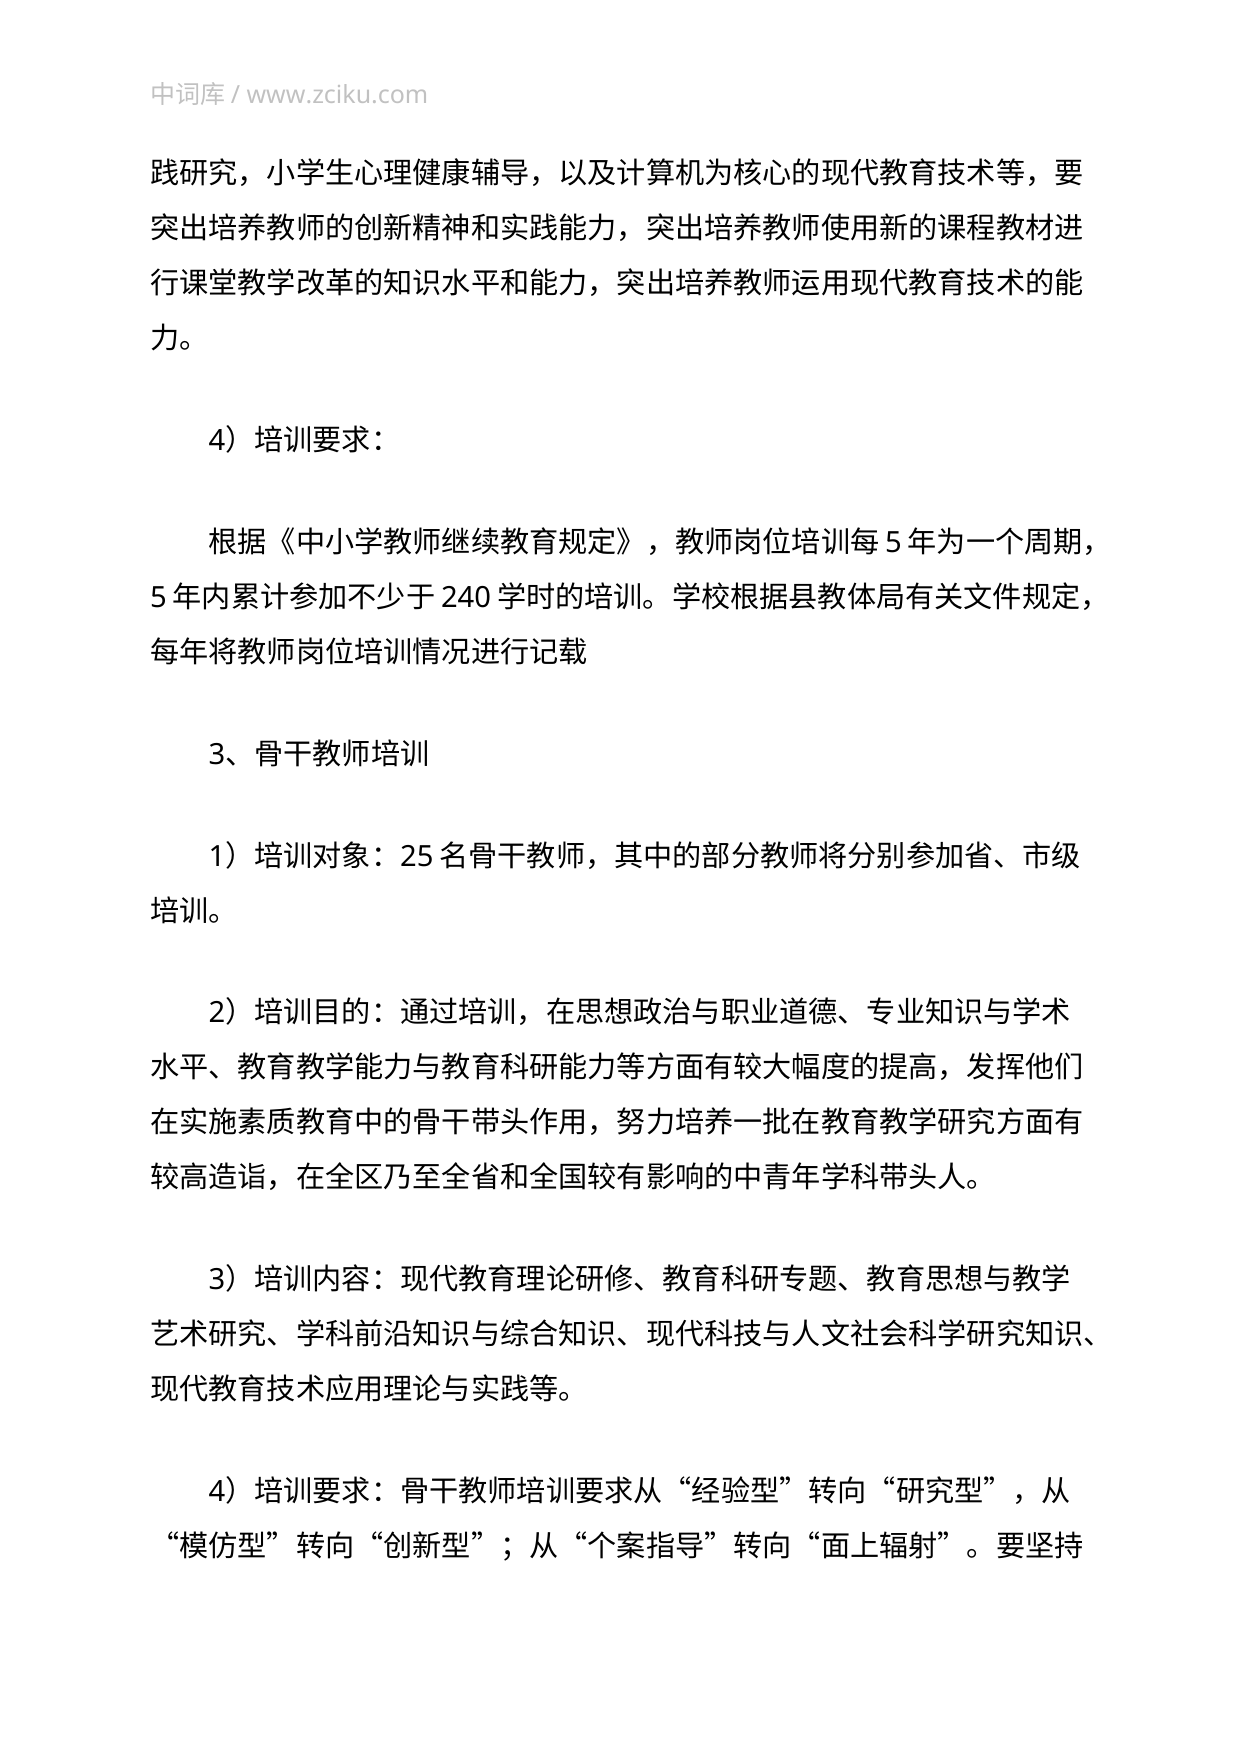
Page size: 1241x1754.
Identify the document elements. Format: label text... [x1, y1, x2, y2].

text 3）培训内容：现代教育理论研修、教育科研专题、教育思想与教学艺术研究、学科前沿知识与综合知识、现代科技与人文社会科学研究知识、现代教育技术应用理论与实践等。 [150, 1256, 1090, 1408]
text 4）培训要求： [150, 416, 1090, 459]
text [150, 150, 1090, 357]
text 1）培训对象：25名骨干教师，其中的部分教师将分别参加省、市级培训。 [150, 832, 1090, 929]
text 3、骨干教师培训 [150, 730, 1090, 773]
text 2）培训目的：通过培训，在思想政治与职业道德、专业知识与学术水平、教育教学能力与教育科研能力等方面有较大幅度的提高，发挥他们在实施素质教育中的骨干带头作用，努力培养一批在教育教学研究方面有较高造诣，在全区乃至全省和全国较有影响的中青年学科带头人。 [150, 989, 1090, 1196]
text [150, 1467, 1090, 1564]
text 根据《中小学教师继续教育规定》，教师岗位培训每5年为一个周期，5年内累计参加不少于240学时的培训。学校根据县教体局有关文件规定，每年将教师岗位培训情况进行记载 [150, 518, 1090, 671]
